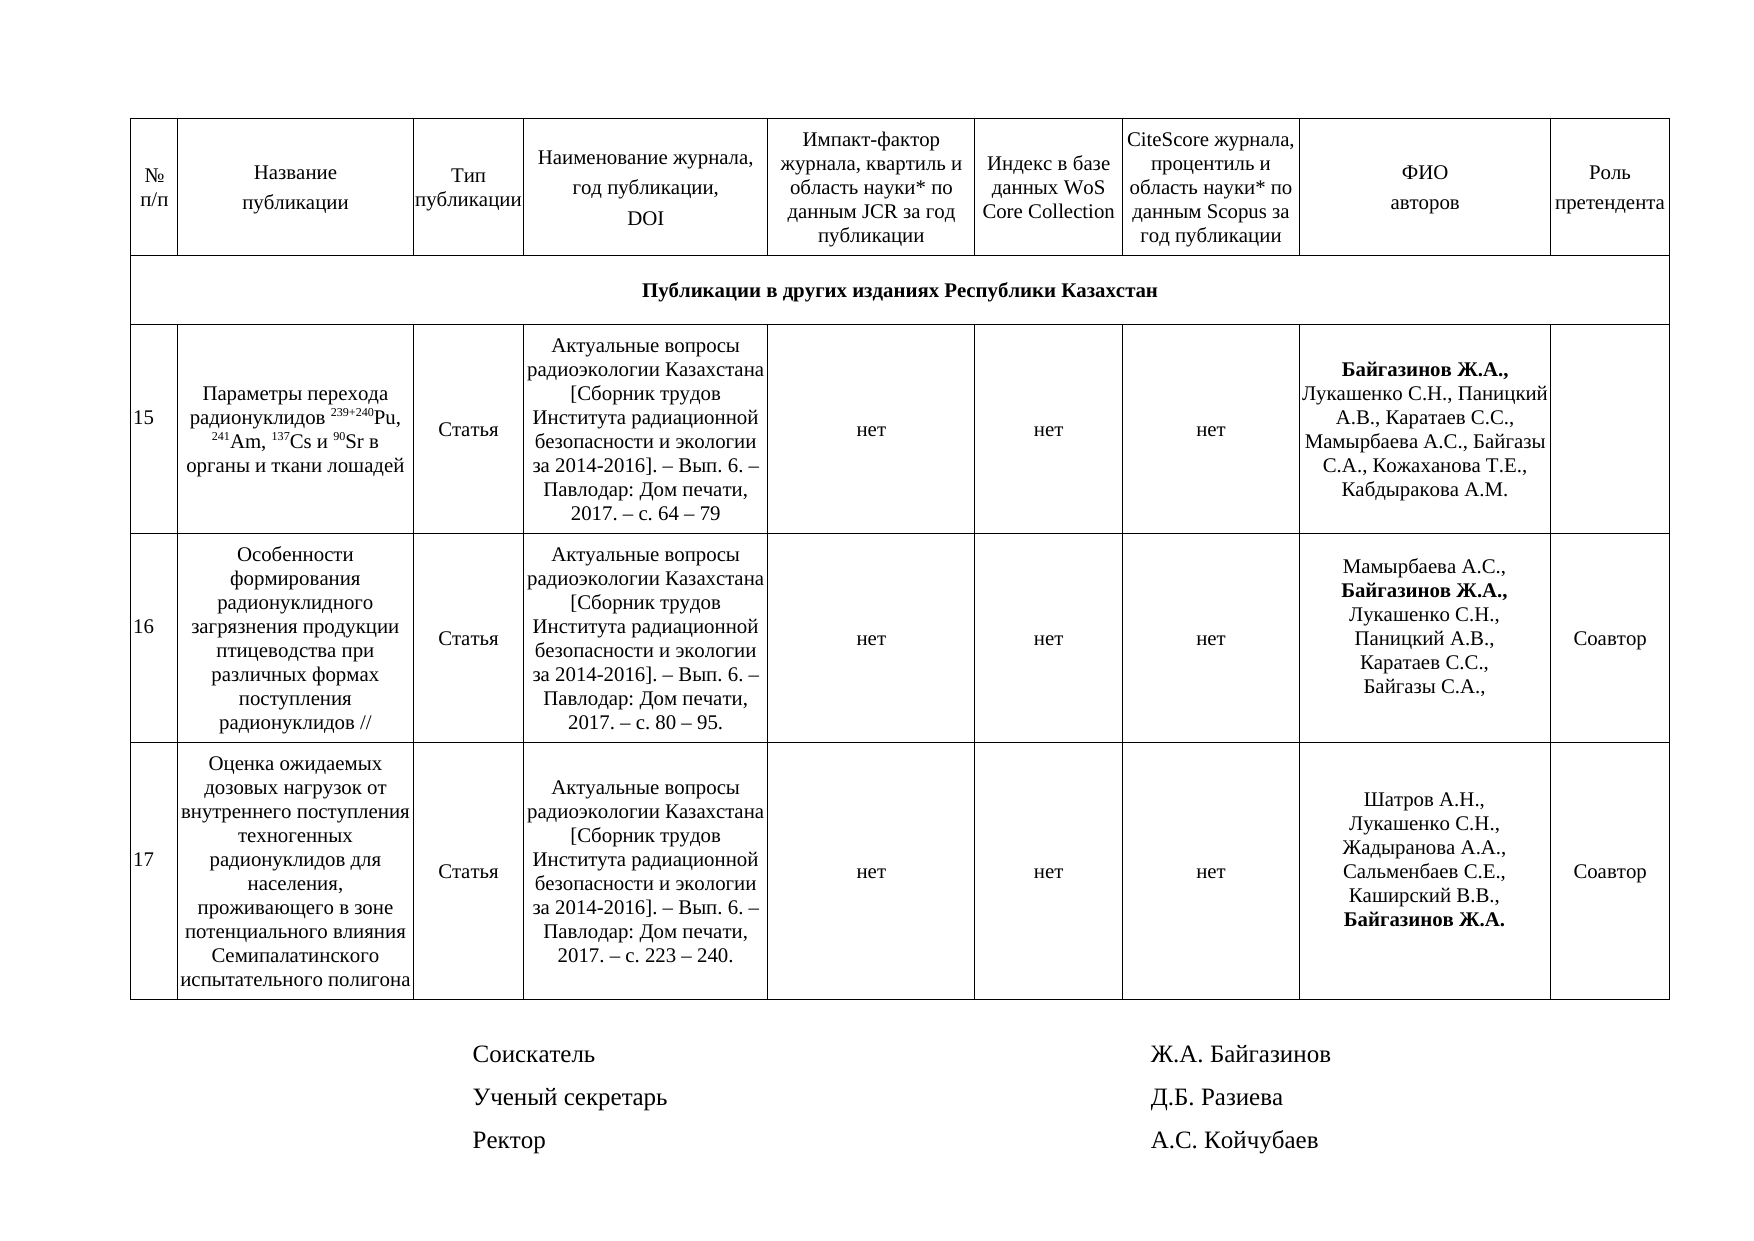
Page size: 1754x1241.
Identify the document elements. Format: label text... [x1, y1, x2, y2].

table_cell нет [975, 534, 1122, 742]
table_cell Актуальные вопросы радиоэкологии Казахстана [Сборник трудов Института радиационной безопасности и экологии за 2014-2016]. – Вып. 6. – Павлодар: Дом печати, 2017. – с. 80 – 95. [524, 534, 767, 742]
table_cell Параметры перехода радионуклидов 239+240Pu, 241Am, 137Cs и 90Sr в органы и ткани лошадей [178, 325, 413, 533]
table_header Наименование журнала, год публикации, DOI [524, 119, 767, 255]
table_cell [131, 534, 177, 742]
table_header Роль претендента [1551, 119, 1669, 255]
table_cell [131, 325, 177, 533]
table_cell нет [975, 743, 1122, 999]
table_cell [131, 743, 177, 999]
table_cell [1551, 325, 1669, 533]
table_cell нет [1123, 743, 1299, 999]
table_cell Статья [414, 325, 523, 533]
table_cell Статья [414, 743, 523, 999]
table_cell Мамырбаева А.С., Байгазинов Ж.А., Лукашенко С.Н., Паницкий А.В., Каратаев С.С., Байгазы С.А., [1300, 534, 1550, 742]
table_cell Статья [414, 534, 523, 742]
table_header CiteScore журнала, процентиль и область науки* по данным Scopus за год публикации [1123, 119, 1299, 255]
table_cell нет [1123, 534, 1299, 742]
table_header № п/п [131, 119, 177, 255]
table_header Индекс в базе данных WoS Core Collection [975, 119, 1122, 255]
table_cell Шатров А.Н., Лукашенко С.Н., Жадыранова А.А., Сальменбаев С.Е., Каширский В.В., Байгазинов Ж.А. [1300, 743, 1550, 999]
table_cell Байгазинов Ж.А., Лукашенко С.Н., Паницкий А.В., Каратаев С.С., Мамырбаева А.С., Байгазы С.А., Кожаханова Т.Е., Кабдыракова А.М. [1300, 325, 1550, 533]
table_cell нет [1123, 325, 1299, 533]
table_header Тип публикации [414, 119, 523, 255]
table_header Импакт-фактор журнала, квартиль и область науки* по данным JCR за год публикации [768, 119, 974, 255]
table_cell Соавтор [1551, 534, 1669, 742]
table_cell нет [768, 743, 974, 999]
table_cell Актуальные вопросы радиоэкологии Казахстана [Сборник трудов Института радиационной безопасности и экологии за 2014-2016]. – Вып. 6. – Павлодар: Дом печати, 2017. – с. 223 – 240. [524, 743, 767, 999]
table_cell нет [975, 325, 1122, 533]
table_cell нет [768, 325, 974, 533]
table_cell Оценка ожидаемых дозовых нагрузок от внутреннего поступления техногенных радионуклидов для населения, проживающего в зоне потенциального влияния Семипалатинского испытательного полигона [178, 743, 413, 999]
table_cell Актуальные вопросы радиоэкологии Казахстана [Сборник трудов Института радиационной безопасности и экологии за 2014-2016]. – Вып. 6. – Павлодар: Дом печати, 2017. – с. 64 – 79 [524, 325, 767, 533]
table_cell Публикации в других изданиях Республики Казахстан [131, 256, 1669, 324]
table_header ФИО авторов [1300, 119, 1550, 255]
table_cell Особенности формирования радионуклидного загрязнения продукции птицеводства при различных формах поступления радионуклидов // [178, 534, 413, 742]
table_cell нет [768, 534, 974, 742]
table_header Название публикации [178, 119, 413, 255]
table_cell Соавтор [1551, 743, 1669, 999]
